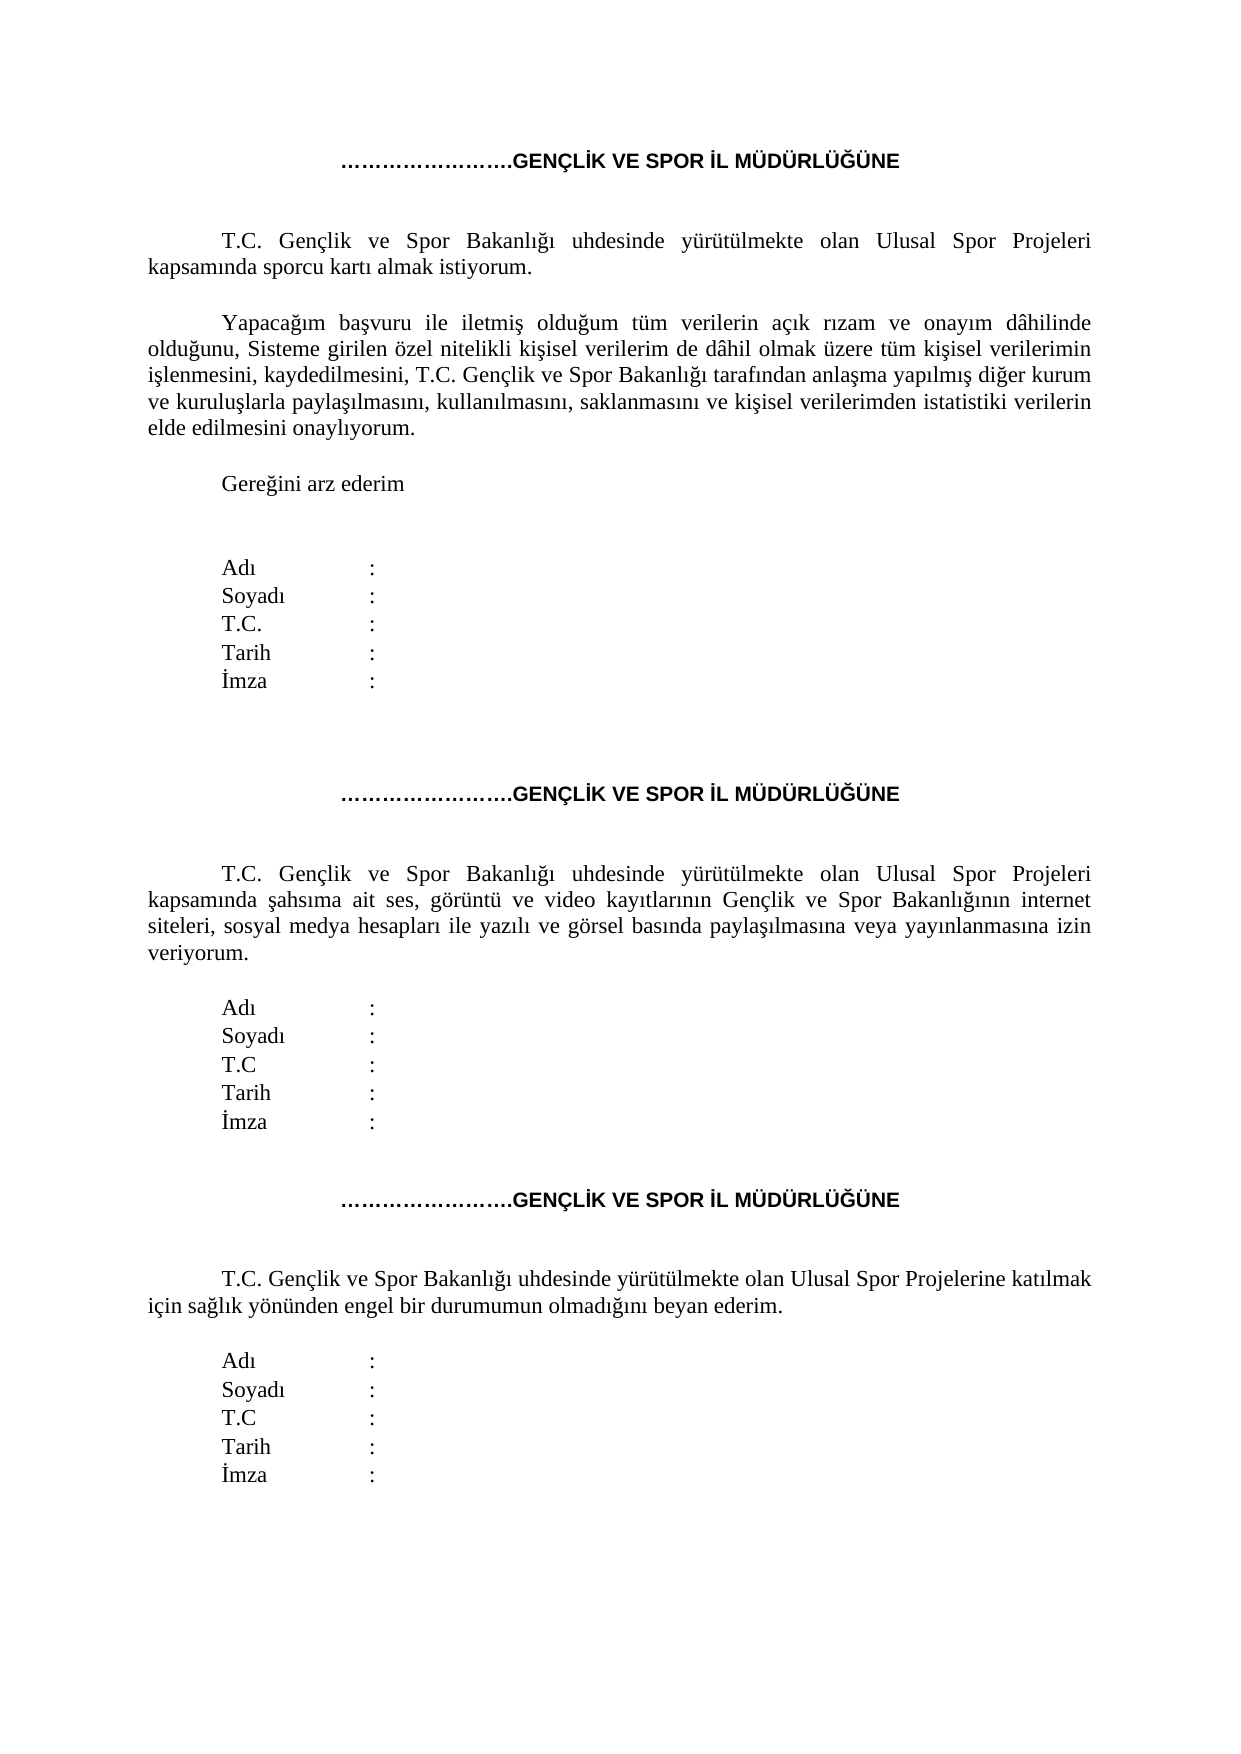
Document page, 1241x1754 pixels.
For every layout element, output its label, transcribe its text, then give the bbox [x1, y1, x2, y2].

text Soyadı : [148, 582, 1093, 608]
text İmza : [148, 1108, 1093, 1134]
text T.C. : [148, 610, 1093, 637]
text …………………….GENÇLİK VE SPOR İL MÜDÜRLÜĞÜNE [148, 148, 1093, 173]
text T.C. Gençlik ve Spor Bakanlığı uhdesinde yürütülmekte olan Ulusal Spor Projeleri kapsamında sporcu kartı almak istiyorum. [148, 227, 1093, 279]
text …………………….GENÇLİK VE SPOR İL MÜDÜRLÜĞÜNE [148, 1186, 1093, 1211]
text Tarih : [148, 1079, 1093, 1106]
text T.C. Gençlik ve Spor Bakanlığı uhdesinde yürütülmekte olan Ulusal Spor Projelerine katılmak için sağlık yönünden engel bir durumumun olmadığını beyan ederim. [148, 1266, 1093, 1318]
text Adı : [148, 994, 1093, 1021]
text Tarih : [148, 639, 1093, 665]
text İmza : [148, 1461, 1093, 1487]
text Gereğini arz ederim [148, 469, 1093, 496]
text Adı : [148, 553, 1093, 580]
text Soyadı : [148, 1023, 1093, 1049]
text …………………….GENÇLİK VE SPOR İL MÜDÜRLÜĞÜNE [148, 780, 1093, 805]
text Soyadı : [148, 1376, 1093, 1402]
text T.C : [148, 1051, 1093, 1077]
text T.C : [148, 1404, 1093, 1431]
text Adı : [148, 1347, 1093, 1374]
text İmza : [148, 667, 1093, 694]
text Tarih : [148, 1433, 1093, 1459]
text Yapacağım başvuru ile iletmiş olduğum tüm verilerin açık rızam ve onayım dâhilinde olduğunu, Sisteme girilen özel nitelikli kişisel verilerim de dâhil olmak üzere tüm kişisel verilerimin işlenmesini, kaydedilmesini, T.C. Gençlik ve Spor Bakanlığı tarafından anlaşma yapılmış diğer kurum ve kuruluşlarla paylaşılmasını, kullanılmasını, saklanmasını ve kişisel verilerimden istatistiki verilerin elde edilmesini onaylıyorum. [148, 309, 1093, 440]
text T.C. Gençlik ve Spor Bakanlığı uhdesinde yürütülmekte olan Ulusal Spor Projeleri kapsamında şahsıma ait ses, görüntü ve video kayıtlarının Gençlik ve Spor Bakanlığının internet siteleri, sosyal medya hesapları ile yazılı ve görsel basında paylaşılmasına veya yayınlanmasına izin veriyorum. [148, 859, 1093, 965]
